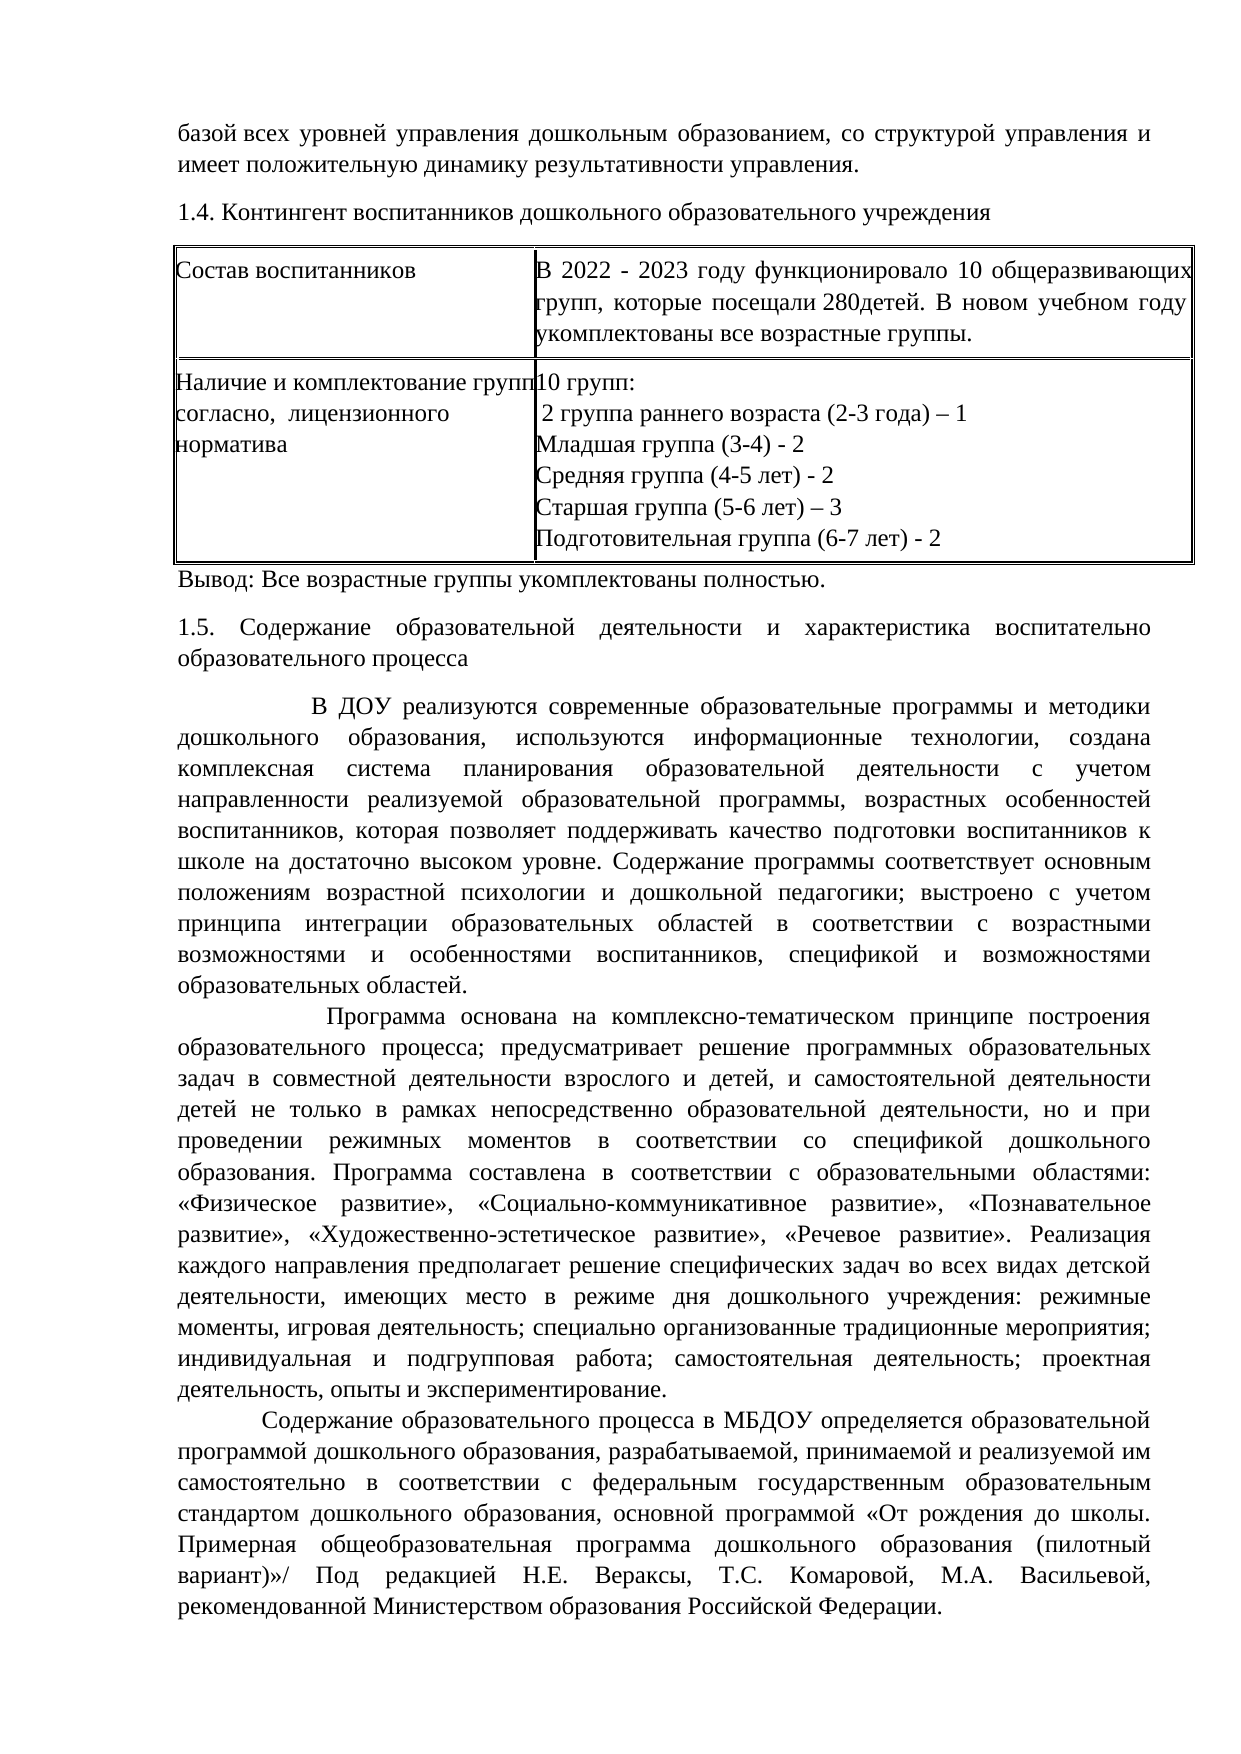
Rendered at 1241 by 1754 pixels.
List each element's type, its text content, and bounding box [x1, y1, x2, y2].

text 1.5. Содержание образовательной деятельности и характеристика воспитательно образовательного процесса [177, 612, 1152, 672]
text Программа основана на комплексно-тематическом принципе построения образовательного процесса; предусматривает решение программных образовательных задач в совместной деятельности взрослого и детей, и самостоятельной деятельности детей не только в рамках непосредственно образовательной деятельности, но и при проведении режимных моментов в соответствии со спецификой дошкольного образования. Программа составлена в соответствии с образовательными областями: «Физическое развитие», «Социально-коммуникативное развитие», «Познавательное развитие», «Художественно-эстетическое развитие», «Речевое развитие». Реализация каждого направления предполагает решение специфических задач во всех видах детской деятельности, имеющих место в режиме дня дошкольного учреждения: режимные моменты, игровая деятельность; специально организованные традиционные мероприятия; индивидуальная и подгрупповая работа; самостоятельная деятельность; проектная деятельность, опыты и экспериментирование. [177, 1001, 1152, 1403]
table_header В 2022 - 2023 году функционировало 10 общеразвивающих групп, которые посещали 280детей. В новом учебном году укомплектованы все возрастные группы. [535, 248, 1191, 356]
text В ДОУ реализуются современные образовательные программы и методики дошкольного образования, используются информационные технологии, создана комплексная система планирования образовательной деятельности с учетом направленности реализуемой образовательной программы, возрастных особенностей воспитанников, которая позволяет поддерживать качество подготовки воспитанников к школе на достаточно высоком уровне. Содержание программы соответствует основным положениям возрастной психологии и дошкольной педагогики; выстроено с учетом принципа интеграции образовательных областей в соответствии с возрастными возможностями и особенностями воспитанников, спецификой и возможностями образовательных областей. [177, 691, 1152, 999]
text 1.4. Контингент воспитанников дошкольного образовательного учреждения [177, 197, 1152, 226]
table_cell Наличие и комплектование групп согласно, лицензионного норматива [177, 356, 535, 561]
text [177, 118, 1152, 178]
table_cell 10 групп: 2 группа раннего возраста (2-3 года) – 1 Младшая группа (3-4) - 2 Средняя группа (4-5 лет) - 2 Старшая группа (5-6 лет) – 3 Подготовительная группа (6-7 лет) - 2 [535, 356, 1192, 561]
table_header Состав воспитанников [177, 246, 535, 356]
text Вывод: Все возрастные группы укомплектованы полностью. [177, 565, 1152, 593]
text Содержание образовательного процесса в МБДОУ определяется образовательной программой дошкольного образования, разрабатываемой, принимаемой и реализуемой им самостоятельно в соответствии с федеральным государственным образовательным стандартом дошкольного образования, основной программой «От рождения до школы. Примерная общеобразовательная программа дошкольного образования (пилотный вариант)»/ Под редакцией Н.Е. Вераксы, Т.С. Комаровой, М.А. Васильевой, рекомендованной Министерством образования Российской Федерации. [177, 1405, 1152, 1620]
